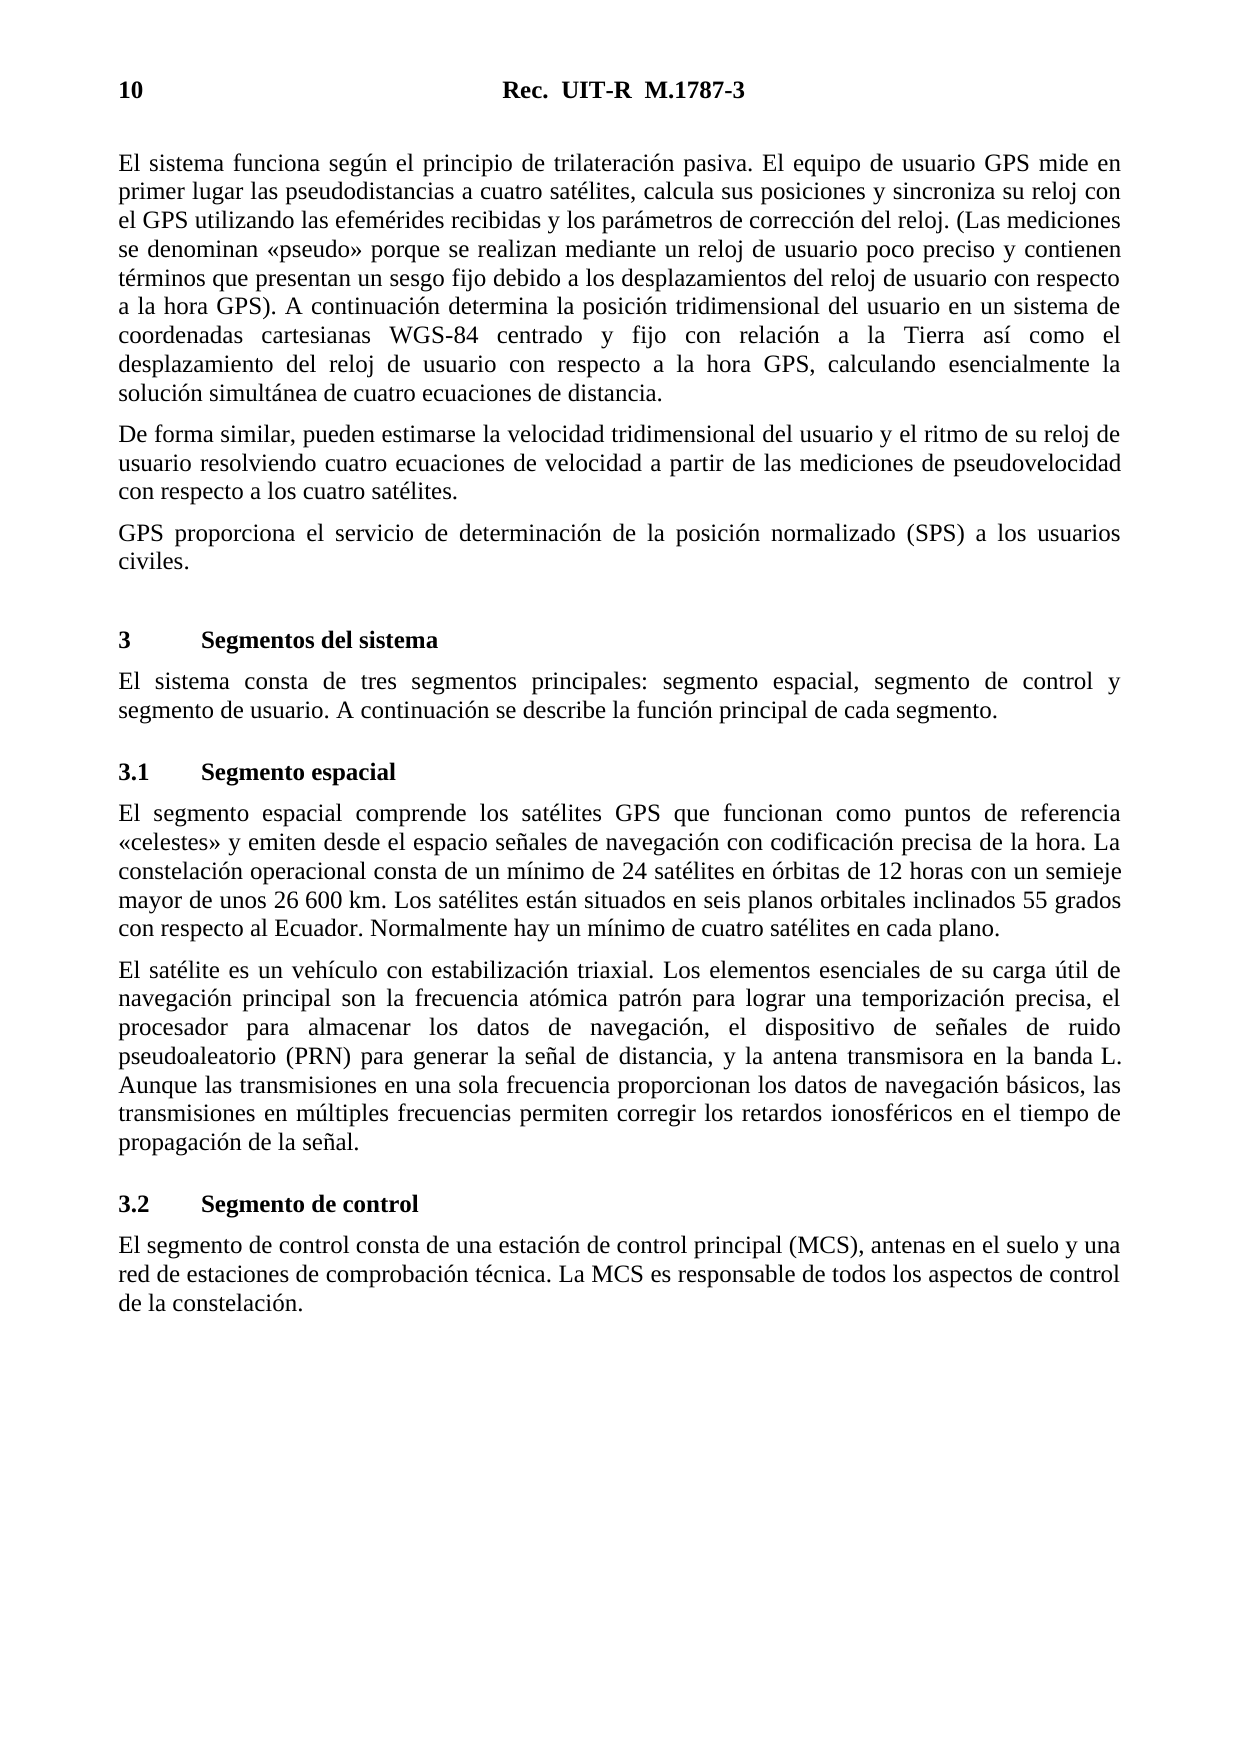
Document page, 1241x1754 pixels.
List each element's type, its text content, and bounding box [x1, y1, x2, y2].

text GPS proporciona el servicio de determinación de la posición normalizado (SPS) a los usuarios civiles. [118, 518, 1122, 575]
text El satélite es un vehículo con estabilización triaxial. Los elementos esenciales de su carga útil de navegación principal son la frecuencia atómica patrón para lograr una temporización precisa, el procesador para almacenar los datos de navegación, el dispositivo de señales de ruido pseudoaleatorio (PRN) para generar la señal de distancia, y la antena transmisora en la banda L. Aunque las transmisiones en una sola frecuencia proporcionan los datos de navegación básicos, las transmisiones en múltiples frecuencias permiten corregir los retardos ionosféricos en el tiempo de propagación de la señal. [118, 955, 1122, 1156]
text El segmento espacial comprende los satélites GPS que funcionan como puntos de referencia «celestes» y emiten desde el espacio señales de navegación con codificación precisa de la hora. La constelación operacional consta de un mínimo de 24 satélites en órbitas de 12 horas con un semieje mayor de unos 26 600 km. Los satélites están situados en seis planos orbitales inclinados 55 grados con respecto al Ecuador. Normalmente hay un mínimo de cuatro satélites en cada plano. [118, 798, 1122, 942]
subtitle 3 Segmentos del sistema [118, 625, 1122, 654]
text De forma similar, pueden estimarse la velocidad tridimensional del usuario y el ritmo de su reloj de usuario resolviendo cuatro ecuaciones de velocidad a partir de las mediciones de pseudovelocidad con respecto a los cuatro satélites. [118, 419, 1122, 505]
text El sistema funciona según el principio de trilateración pasiva. El equipo de usuario GPS mide en primer lugar las pseudodistancias a cuatro satélites, calcula sus posiciones y sincroniza su reloj con el GPS utilizando las efemérides recibidas y los parámetros de corrección del reloj. (Las mediciones se denominan «pseudo» porque se realizan mediante un reloj de usuario poco preciso y contienen términos que presentan un sesgo fijo debido a los desplazamientos del reloj de usuario con respecto a la hora GPS). A continuación determina la posición tridimensional del usuario en un sistema de coordenadas cartesianas WGS-84 centrado y fijo con relación a la Tierra así como el desplazamiento del reloj de usuario con respecto a la hora GPS, calculando esencialmente la solución simultánea de cuatro ecuaciones de distancia. [118, 148, 1122, 406]
subtitle 3.2 Segmento de control [118, 1189, 1122, 1218]
text El sistema consta de tres segmentos principales: segmento espacial, segmento de control y segmento de usuario. A continuación se describe la función principal de cada segmento. [118, 666, 1122, 724]
subtitle 3.1 Segmento espacial [118, 757, 1122, 786]
text El segmento de control consta de una estación de control principal (MCS), antenas en el suelo y una red de estaciones de comprobación técnica. La MCS es responsable de todos los aspectos de control de la constelación. [118, 1231, 1122, 1317]
